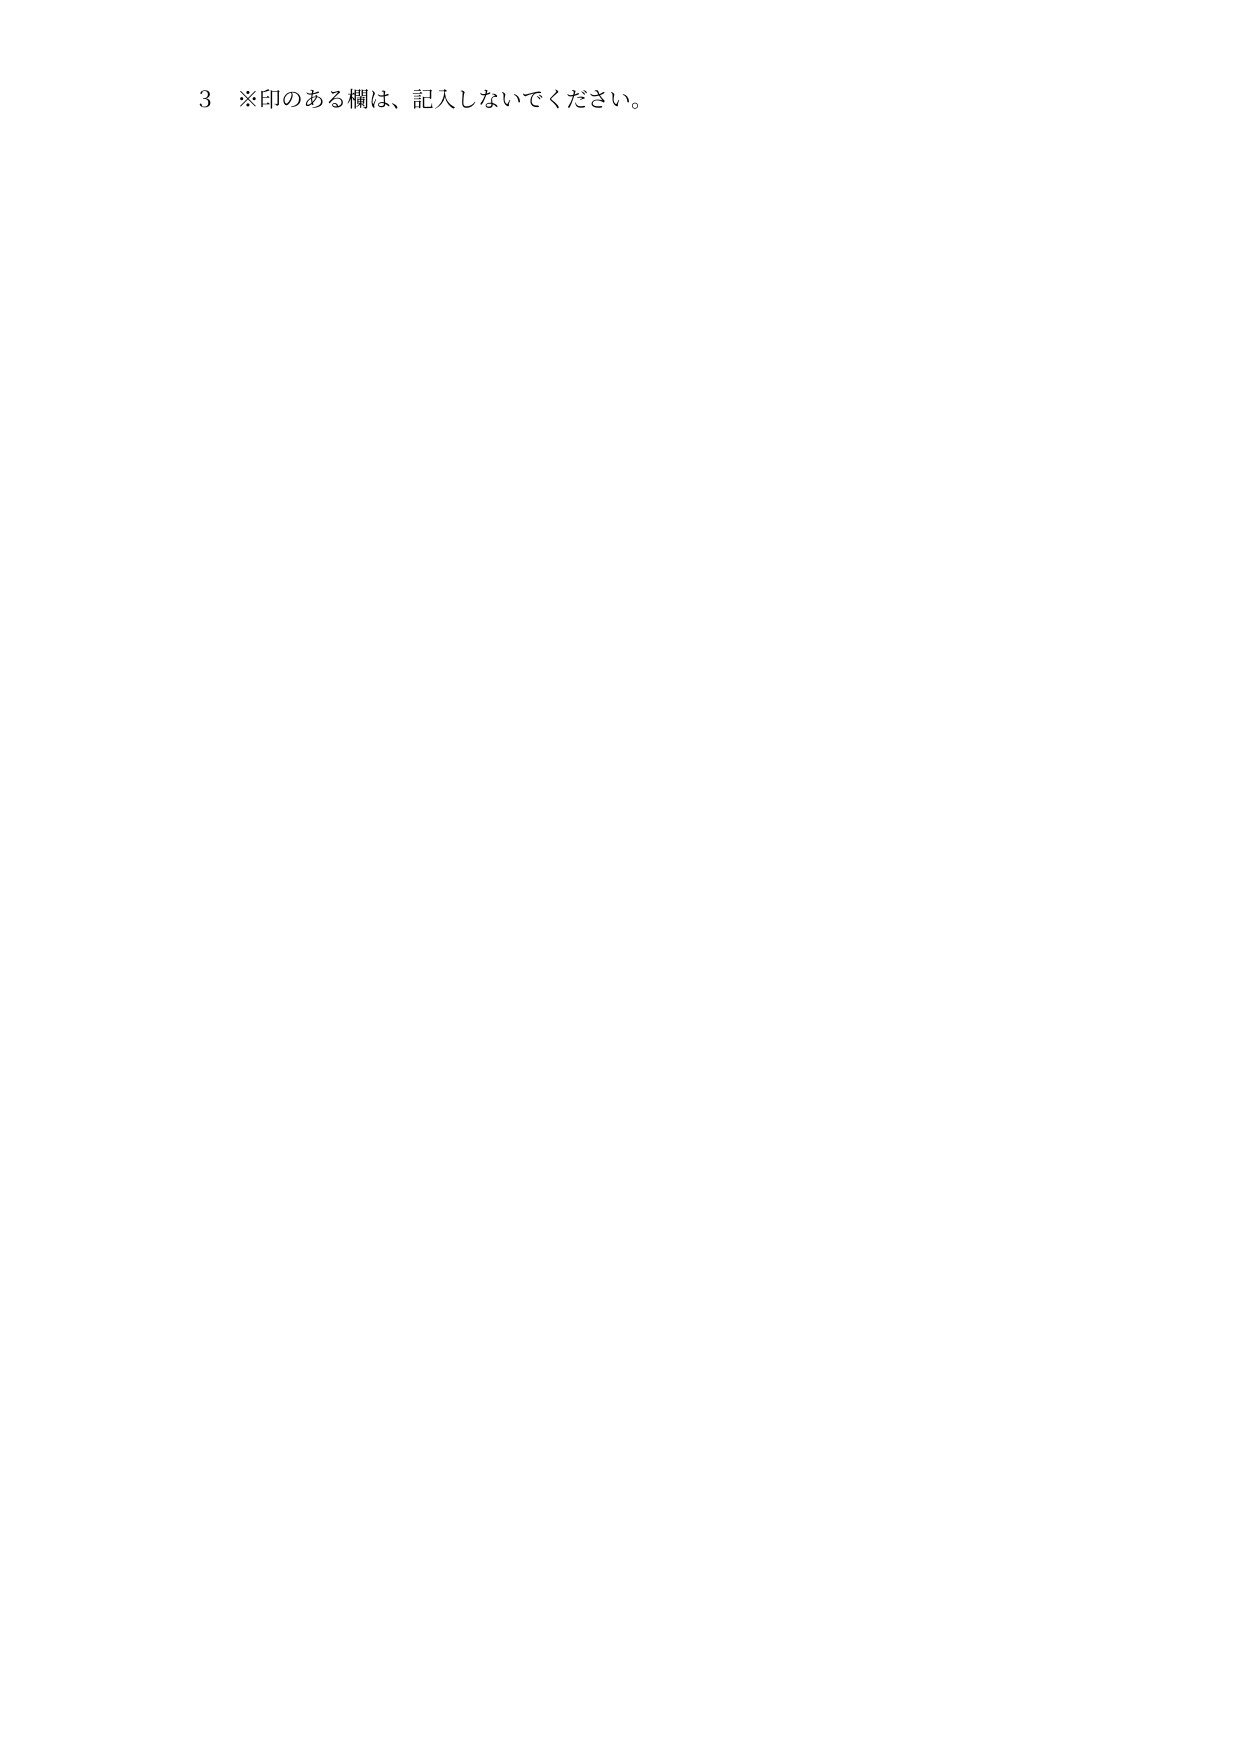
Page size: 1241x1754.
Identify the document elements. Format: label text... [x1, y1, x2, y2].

text ３ ※印のある欄は、記入しないでください。 [106, 80, 1134, 115]
